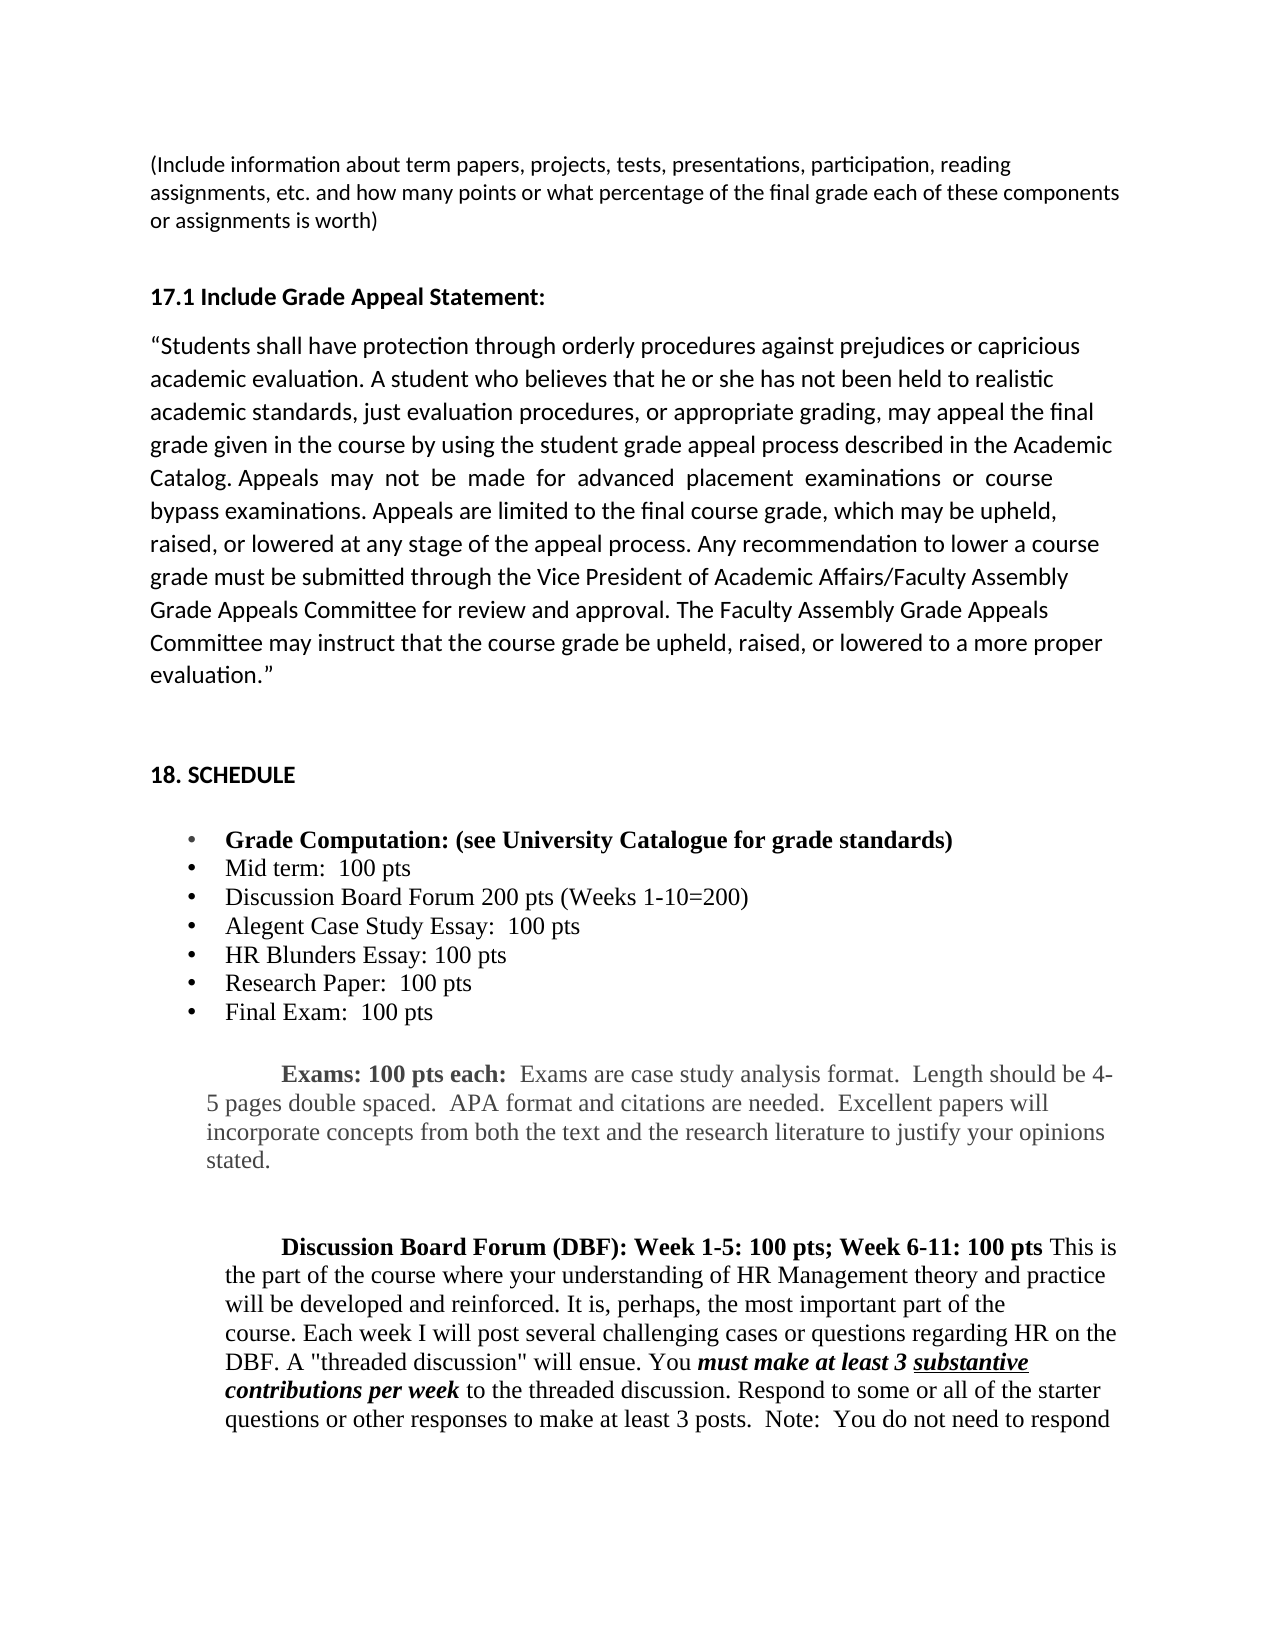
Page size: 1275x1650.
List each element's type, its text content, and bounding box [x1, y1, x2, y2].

list HR Blunders Essay: 100 pts [187, 940, 1125, 968]
list Alegent Case Study Essay: 100 pts [187, 911, 1125, 940]
list Research Paper: 100 pts [187, 968, 1125, 997]
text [225, 1232, 1125, 1433]
list Mid term: 100 pts [187, 853, 1125, 882]
list Grade Computation: (see University Catalogue for grade standards) [187, 825, 1125, 853]
text “Students shall have protection through orderly procedures against prejudices or capricious academic evaluation. A student who believes that he or she has not been held to realistic academic standards, just evaluation procedures, or appropriate grading, may appeal the final grade given in the course by using the student grade appeal process described in the Academic Catalog. Appeals may not be made for advanced placement examinations or course bypass examinations. Appeals are limited to the final course grade, which may be upheld, raised, or lowered at any stage of the appeal process. Any recommendation to lower a course grade must be submitted through the Vice President of Academic Affairs/Faculty Assembly Grade Appeals Committee for review and approval. The Faculty Assembly Grade Appeals Committee may instruct that the course grade be upheld, raised, or lowered to a more proper evaluation.” [150, 331, 1125, 690]
text Exams: 100 pts each: Exams are case study analysis format. Length should be 4-5 pages double spaced. APA format and citations are needed. Excellent papers will incorporate concepts from both the text and the research literature to justify your opinions stated. [206, 1059, 1125, 1174]
list Final Exam: 100 pts [187, 997, 1125, 1026]
text 17.1 Include Grade Appeal Statement: [150, 281, 1125, 311]
text (Include information about term papers, projects, tests, presentations, participation, reading assignments, etc. and how many points or what percentage of the final grade each of these components or assignments is worth) [150, 150, 1125, 234]
list Discussion Board Forum 200 pts (Weeks 1-10=200) [187, 882, 1125, 911]
subtitle 18. SCHEDULE [150, 759, 1125, 789]
